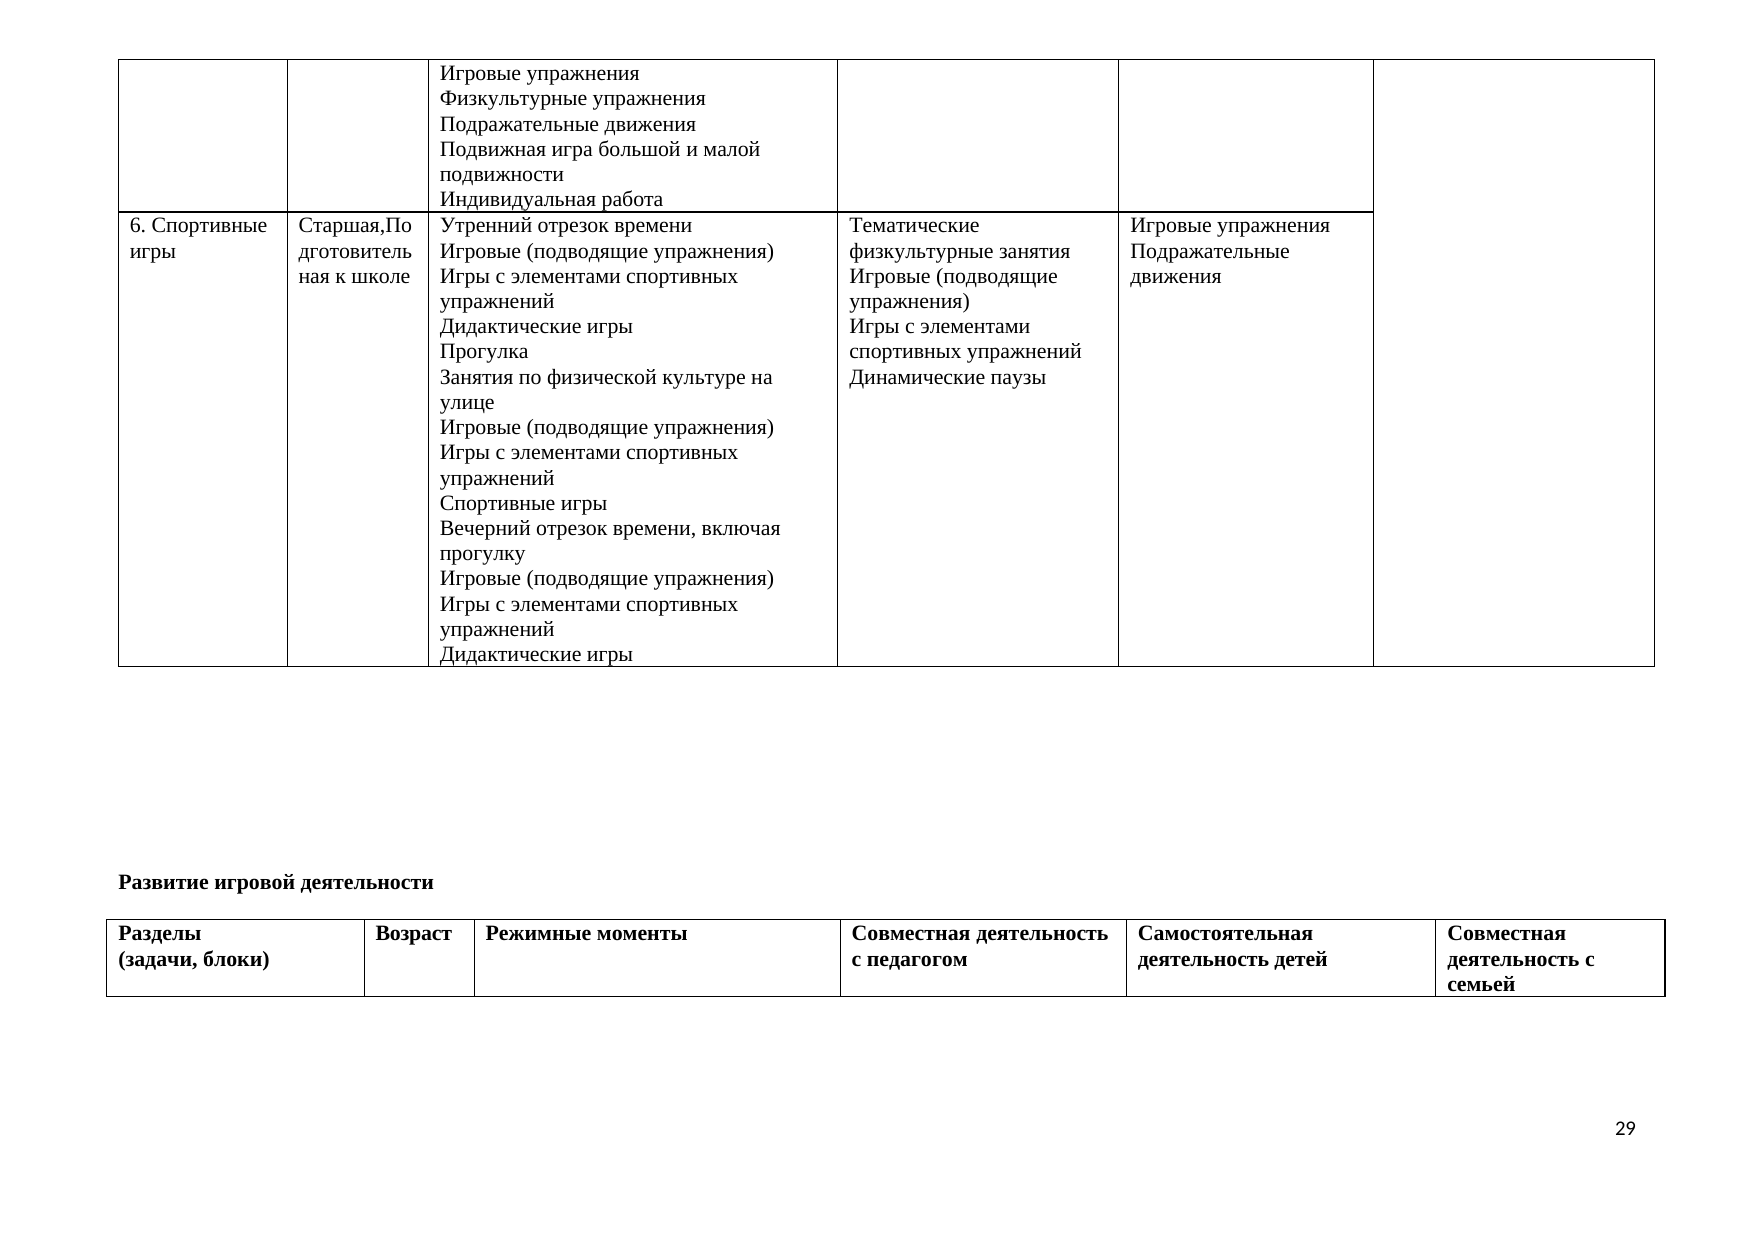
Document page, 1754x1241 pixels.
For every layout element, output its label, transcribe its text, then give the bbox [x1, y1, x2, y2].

text Развитие игровой деятельности [118, 869, 1636, 894]
table_header Возраст [365, 920, 474, 996]
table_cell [429, 60, 837, 211]
table_header Режимные моменты [475, 920, 840, 996]
table_cell Игровые упражнения Подражательные движения [1119, 213, 1373, 666]
table_header Разделы (задачи, блоки) [107, 920, 364, 996]
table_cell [838, 60, 1118, 211]
table_header Совместная деятельность с педагогом [841, 920, 1126, 996]
table_cell Старшая,Подготовительная к школе [288, 213, 428, 666]
table_cell 6. Спортивные игры [119, 213, 287, 666]
table_header Совместная деятельность с семьей [1436, 920, 1664, 996]
table_header Самостоятельная деятельность детей [1127, 920, 1435, 996]
table_cell Тематические физкультурные занятия Игровые (подводящие упражнения) Игры с элементами спортивных упражнений Динамические паузы [838, 213, 1118, 666]
table_cell Утренний отрезок времени Игровые (подводящие упражнения) Игры с элементами спортивных упражнений Дидактические игры Прогулка Занятия по физической культуре на улице Игровые (подводящие упражнения) Игры с элементами спортивных упражнений Спортивные игры Вечерний отрезок времени, включая прогулку Игровые (подводящие упражнения) Игры с элементами спортивных упражнений Дидактические игры [429, 213, 837, 666]
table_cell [288, 60, 428, 211]
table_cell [1119, 60, 1373, 211]
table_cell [119, 60, 287, 211]
